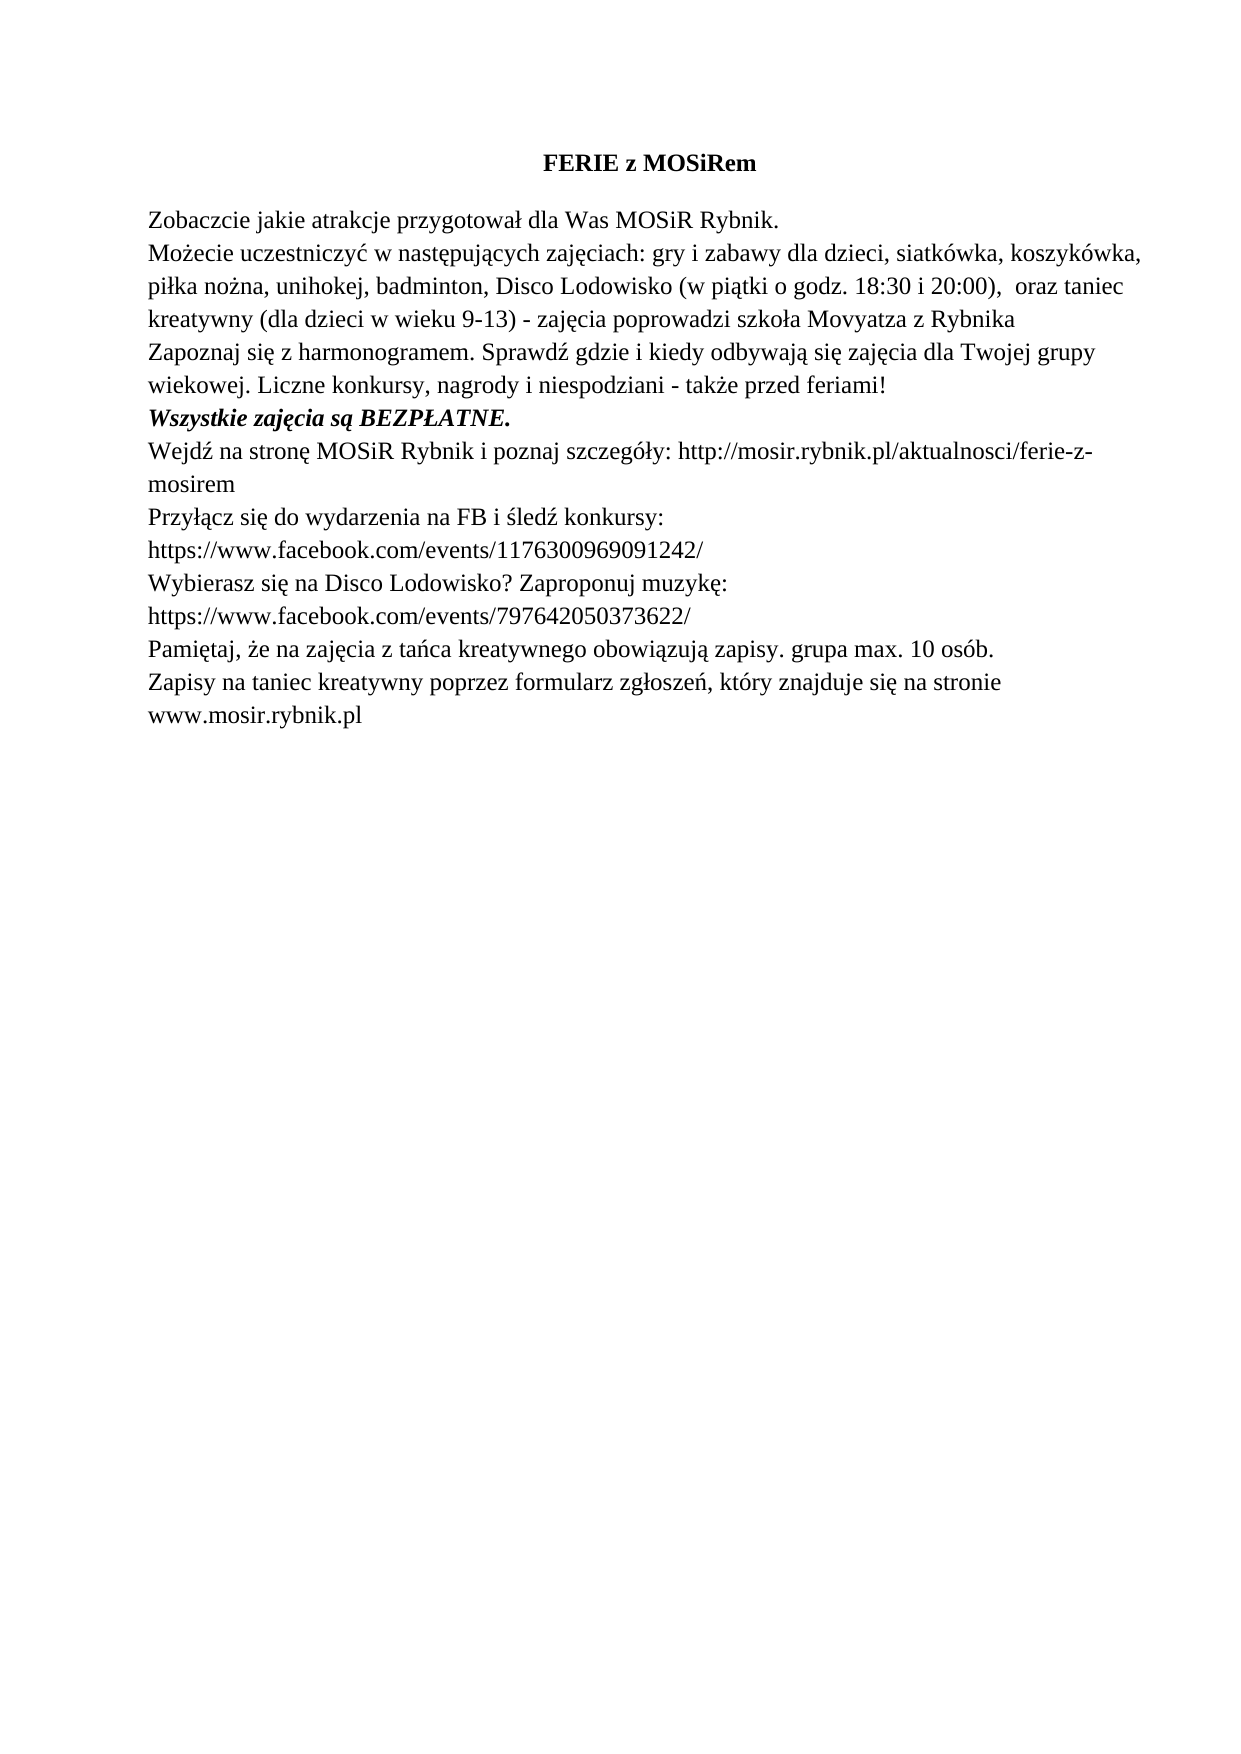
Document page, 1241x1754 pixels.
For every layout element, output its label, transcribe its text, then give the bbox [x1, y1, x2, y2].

text Zobaczcie jakie atrakcje przygotował dla Was MOSiR Rybnik. Możecie uczestniczyć w następujących zajęciach: gry i zabawy dla dzieci, siatkówka, koszykówka, piłka nożna, unihokej, badminton, Disco Lodowisko (w piątki o godz. 18:30 i 20:00), oraz taniec kreatywny (dla dzieci w wieku 9-13) - zajęcia poprowadzi szkoła Movyatza z Rybnika Zapoznaj się z harmonogramem. Sprawdź gdzie i kiedy odbywają się zajęcia dla Twojej grupy wiekowej. Liczne konkursy, nagrody i niespodziani - także przed feriami! Wszystkie zajęcia są BEZPŁATNE. Wejdź na stronę MOSiR Rybnik i poznaj szczegóły: http://mosir.rybnik.pl/aktualnosci/ferie-z-mosirem Przyłącz się do wydarzenia na FB i śledź konkursy: https://www.facebook.com/events/1176300969091242/ Wybierasz się na Disco Lodowisko? Zaproponuj muzykę: https://www.facebook.com/events/797642050373622/ Pamiętaj, że na zajęcia z tańca kreatywnego obowiązują zapisy. grupa max. 10 osób. Zapisy na taniec kreatywny poprzez formularz zgłoszeń, który znajduje się na stronie www.mosir.rybnik.pl [148, 205, 1152, 860]
text FERIE z MOSiRem [148, 148, 1152, 176]
